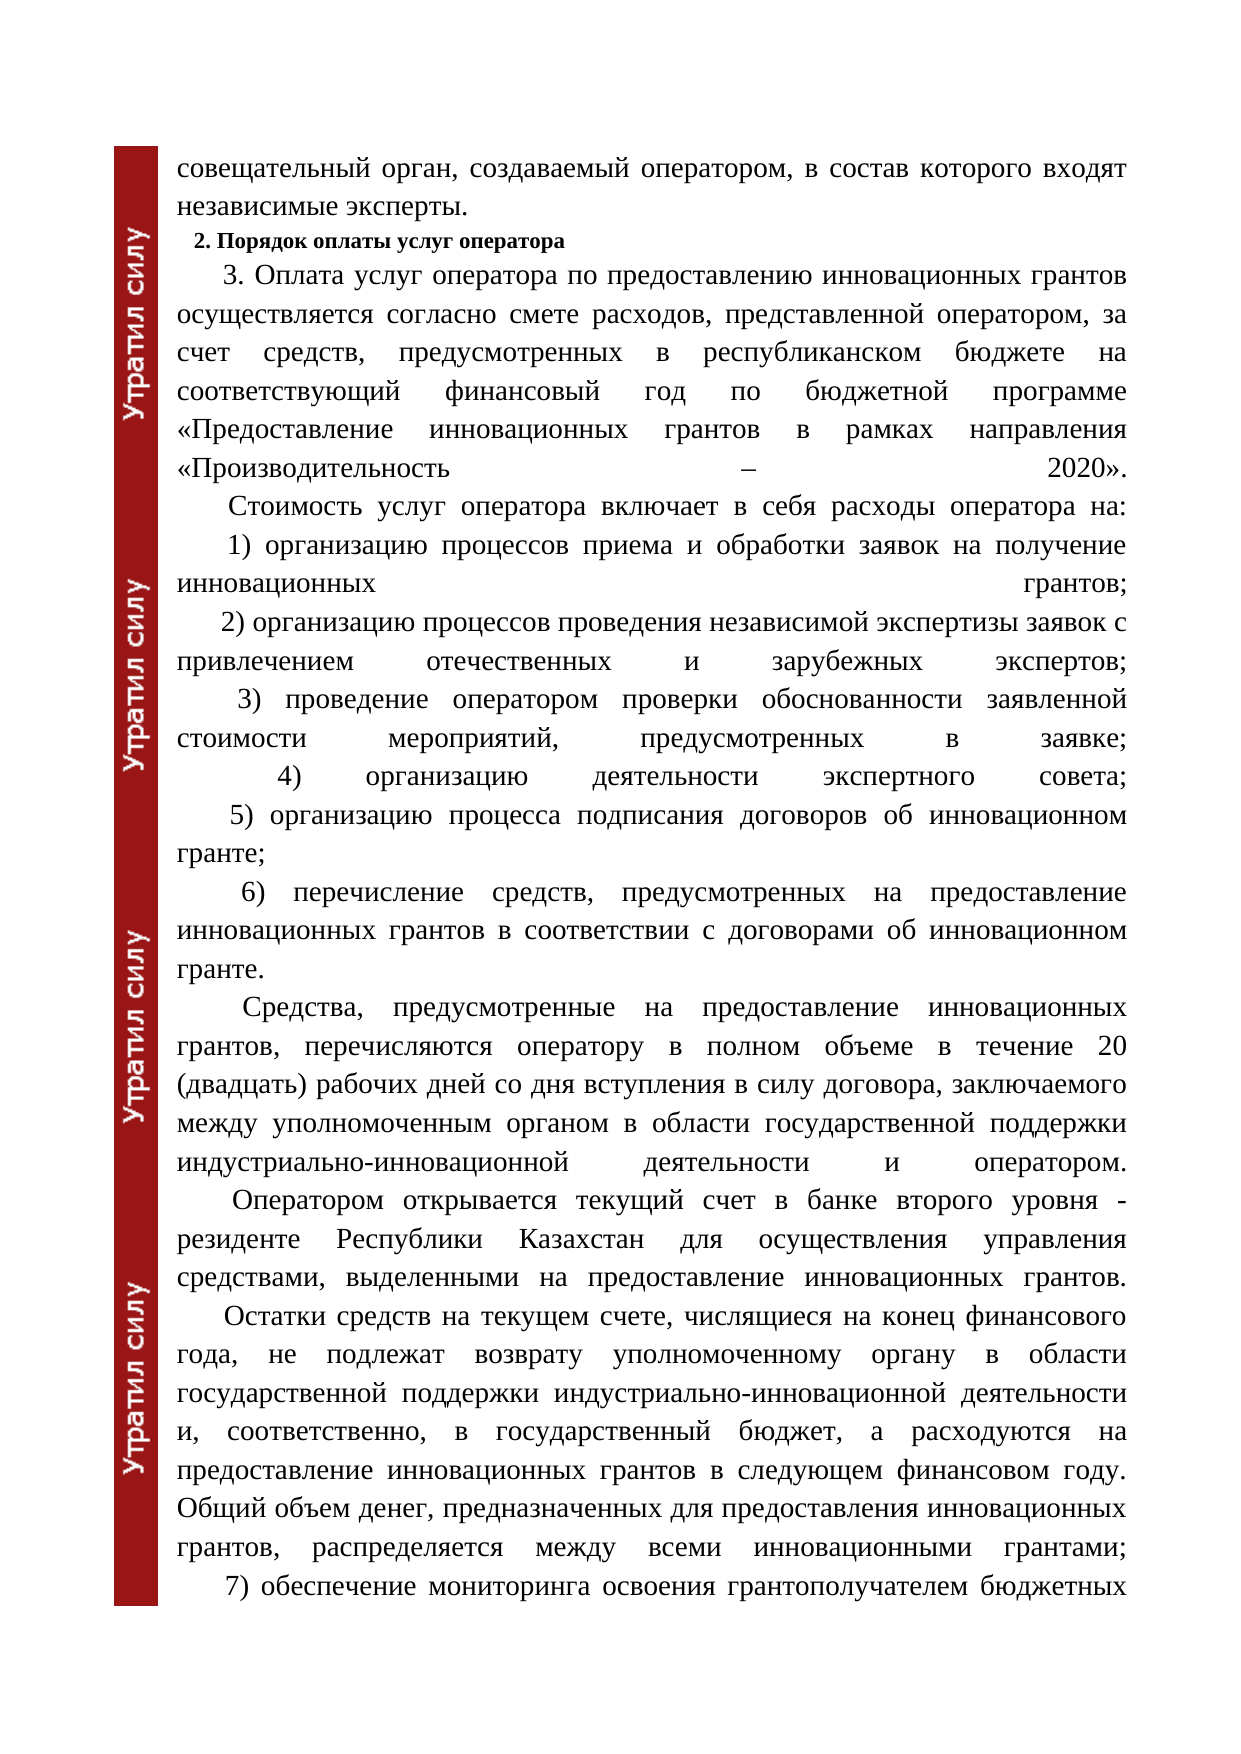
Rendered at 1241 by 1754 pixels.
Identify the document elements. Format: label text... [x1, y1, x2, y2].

picture [114, 222, 158, 227]
picture [114, 146, 158, 150]
text 2. Порядок оплаты услуг оператора [112, 227, 1128, 253]
picture [114, 1601, 158, 1606]
picture [114, 253, 158, 257]
